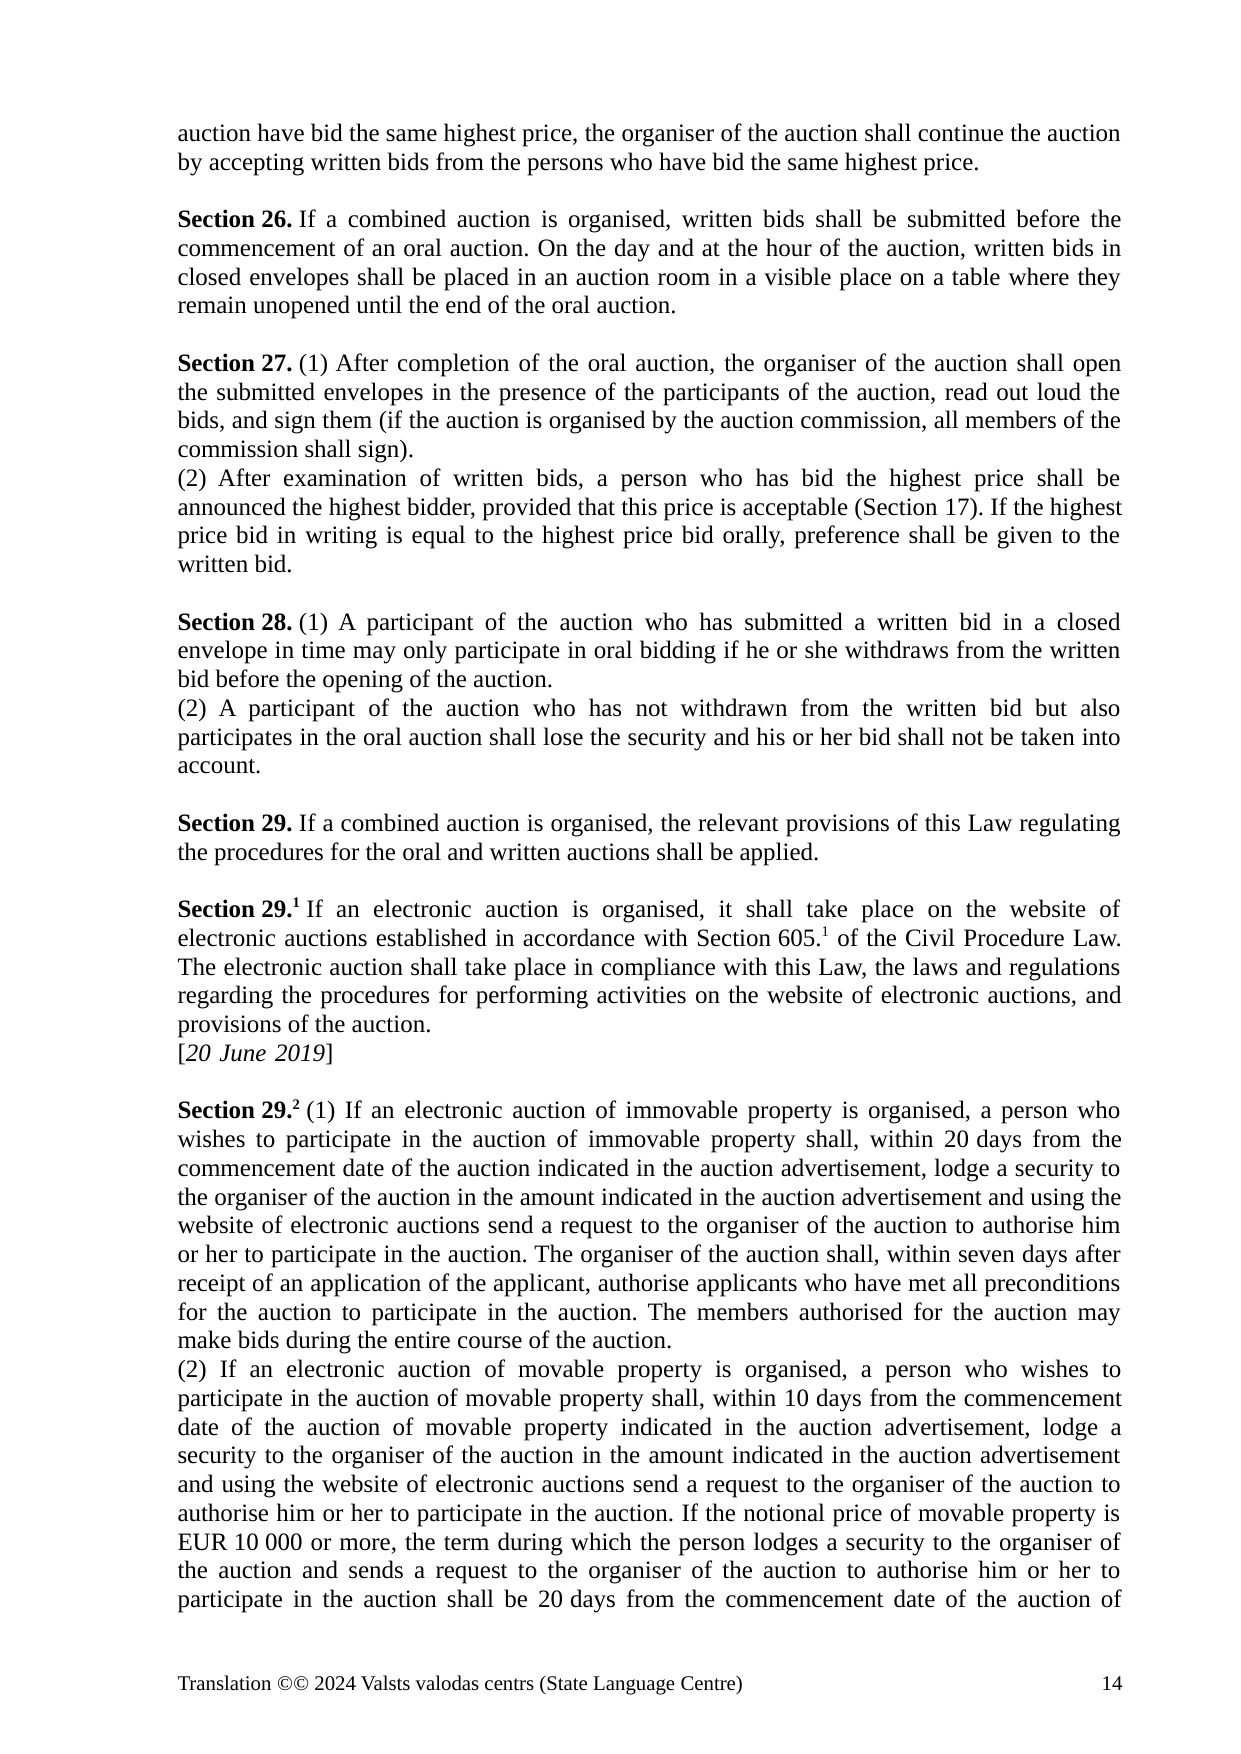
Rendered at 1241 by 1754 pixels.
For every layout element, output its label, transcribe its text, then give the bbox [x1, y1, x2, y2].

text Section 28. (1) A participant of the auction who has submitted a written bid in a closed envelope in time may only participate in oral bidding if he or she withdraws from the written bid before the opening of the auction. [177, 607, 1122, 693]
text [20 June 2019] [177, 1038, 1122, 1067]
text Section 27. (1) After completion of the oral auction, the organiser of the auction shall open the submitted envelopes in the presence of the participants of the auction, read out loud the bids, and sign them (if the auction is organised by the auction commission, all members of the commission shall sign). [177, 348, 1122, 463]
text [177, 1354, 1122, 1613]
text Section 29.2 (1) If an electronic auction of immovable property is organised, a person who wishes to participate in the auction of immovable property shall, within 20 days from the commencement date of the auction indicated in the auction advertisement, lodge a security to the organiser of the auction in the amount indicated in the auction advertisement and using the website of electronic auctions send a request to the organiser of the auction to authorise him or her to participate in the auction. The organiser of the auction shall, within seven days after receipt of an application of the applicant, authorise applicants who have met all preconditions for the auction to participate in the auction. The members authorised for the auction may make bids during the entire course of the auction. [177, 1096, 1122, 1354]
text Section 29.1 If an electronic auction is organised, it shall take place on the website of electronic auctions established in accordance with Section 605.1 of the Civil Procedure Law. The electronic auction shall take place in compliance with this Law, the laws and regulations regarding the procedures for performing activities on the website of electronic auctions, and provisions of the auction. [177, 894, 1122, 1038]
text (2) After examination of written bids, a person who has bid the highest price shall be announced the highest bidder, provided that this price is acceptable (Section 17). If the highest price bid in writing is equal to the highest price bid orally, preference shall be given to the written bid. [177, 463, 1122, 578]
text Section 29. If a combined auction is organised, the relevant provisions of this Law regulating the procedures for the oral and written auctions shall be applied. [177, 808, 1122, 866]
text (2) A participant of the auction who has not withdrawn from the written bid but also participates in the oral auction shall lose the security and his or her bid shall not be taken into account. [177, 693, 1122, 779]
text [177, 118, 1122, 176]
text Section 26. If a combined auction is organised, written bids shall be submitted before the commencement of an oral auction. On the day and at the hour of the auction, written bids in closed envelopes shall be placed in an auction room in a visible place on a table where they remain unopened until the end of the oral auction. [177, 204, 1122, 319]
